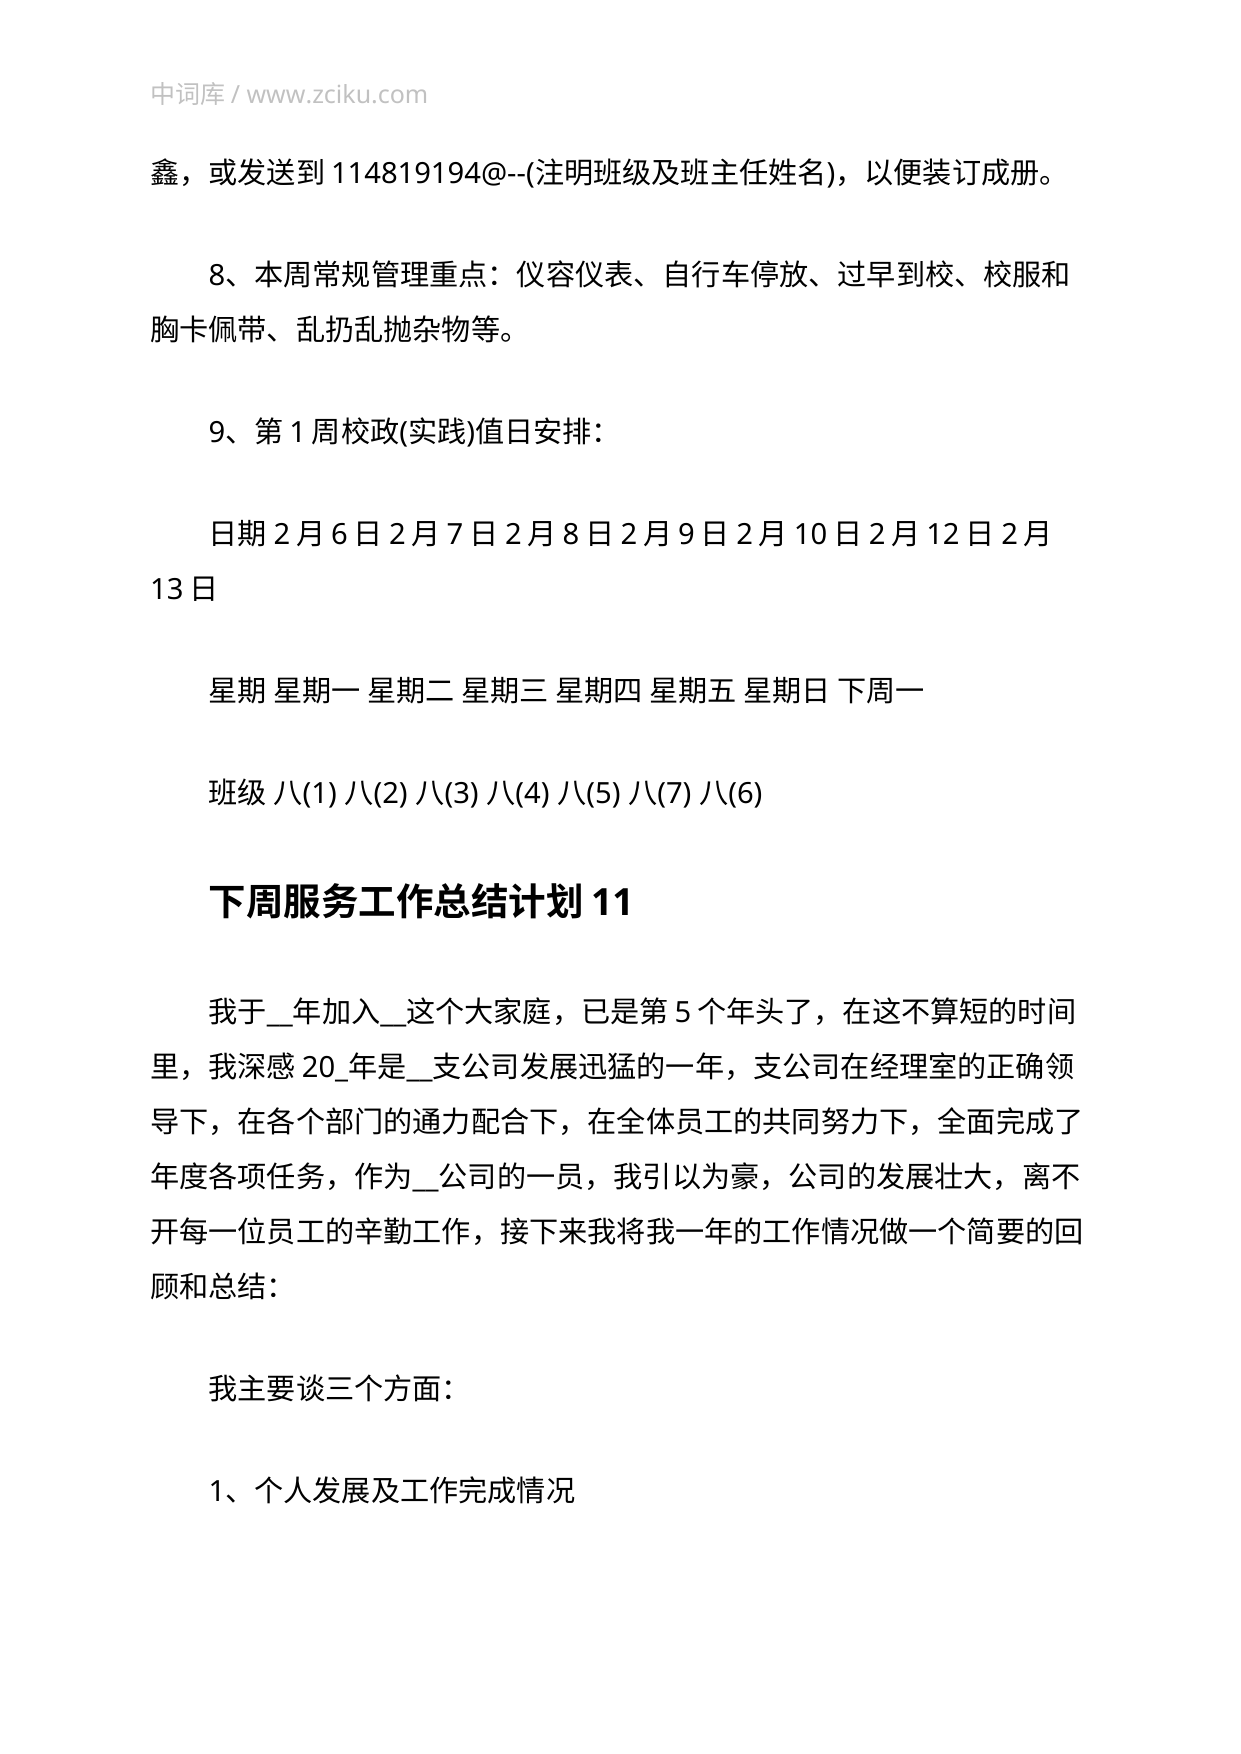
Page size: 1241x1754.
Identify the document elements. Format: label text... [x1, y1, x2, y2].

text 班级 八(1) 八(2) 八(3) 八(4) 八(5) 八(7) 八(6) [150, 769, 1090, 812]
text 星期 星期一 星期二 星期三 星期四 星期五 星期日 下周一 [150, 668, 1090, 710]
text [150, 150, 1090, 192]
text 下周服务工作总结计划11 [150, 871, 1090, 926]
text 8、本周常规管理重点：仪容仪表、自行车停放、过早到校、校服和胸卡佩带、乱扔乱抛杂物等。 [150, 252, 1090, 349]
text 9、第1周校政(实践)值日安排： [150, 409, 1090, 451]
text 日期 2月6日 2月7日 2月8日 2月9日 2月10日 2月12日 2月13日 [150, 511, 1090, 608]
text 我主要谈三个方面： [150, 1366, 1090, 1408]
text 我于__年加入__这个大家庭，已是第5个年头了，在这不算短的时间里，我深感20_年是__支公司发展迅猛的一年，支公司在经理室的正确领导下，在各个部门的通力配合下，在全体员工的共同努力下，全面完成了年度各项任务，作为__公司的一员，我引以为豪，公司的发展壮大，离不开每一位员工的辛勤工作，接下来我将我一年的工作情况做一个简要的回顾和总结： [150, 989, 1090, 1306]
text 1、个人发展及工作完成情况 [150, 1467, 1090, 1510]
